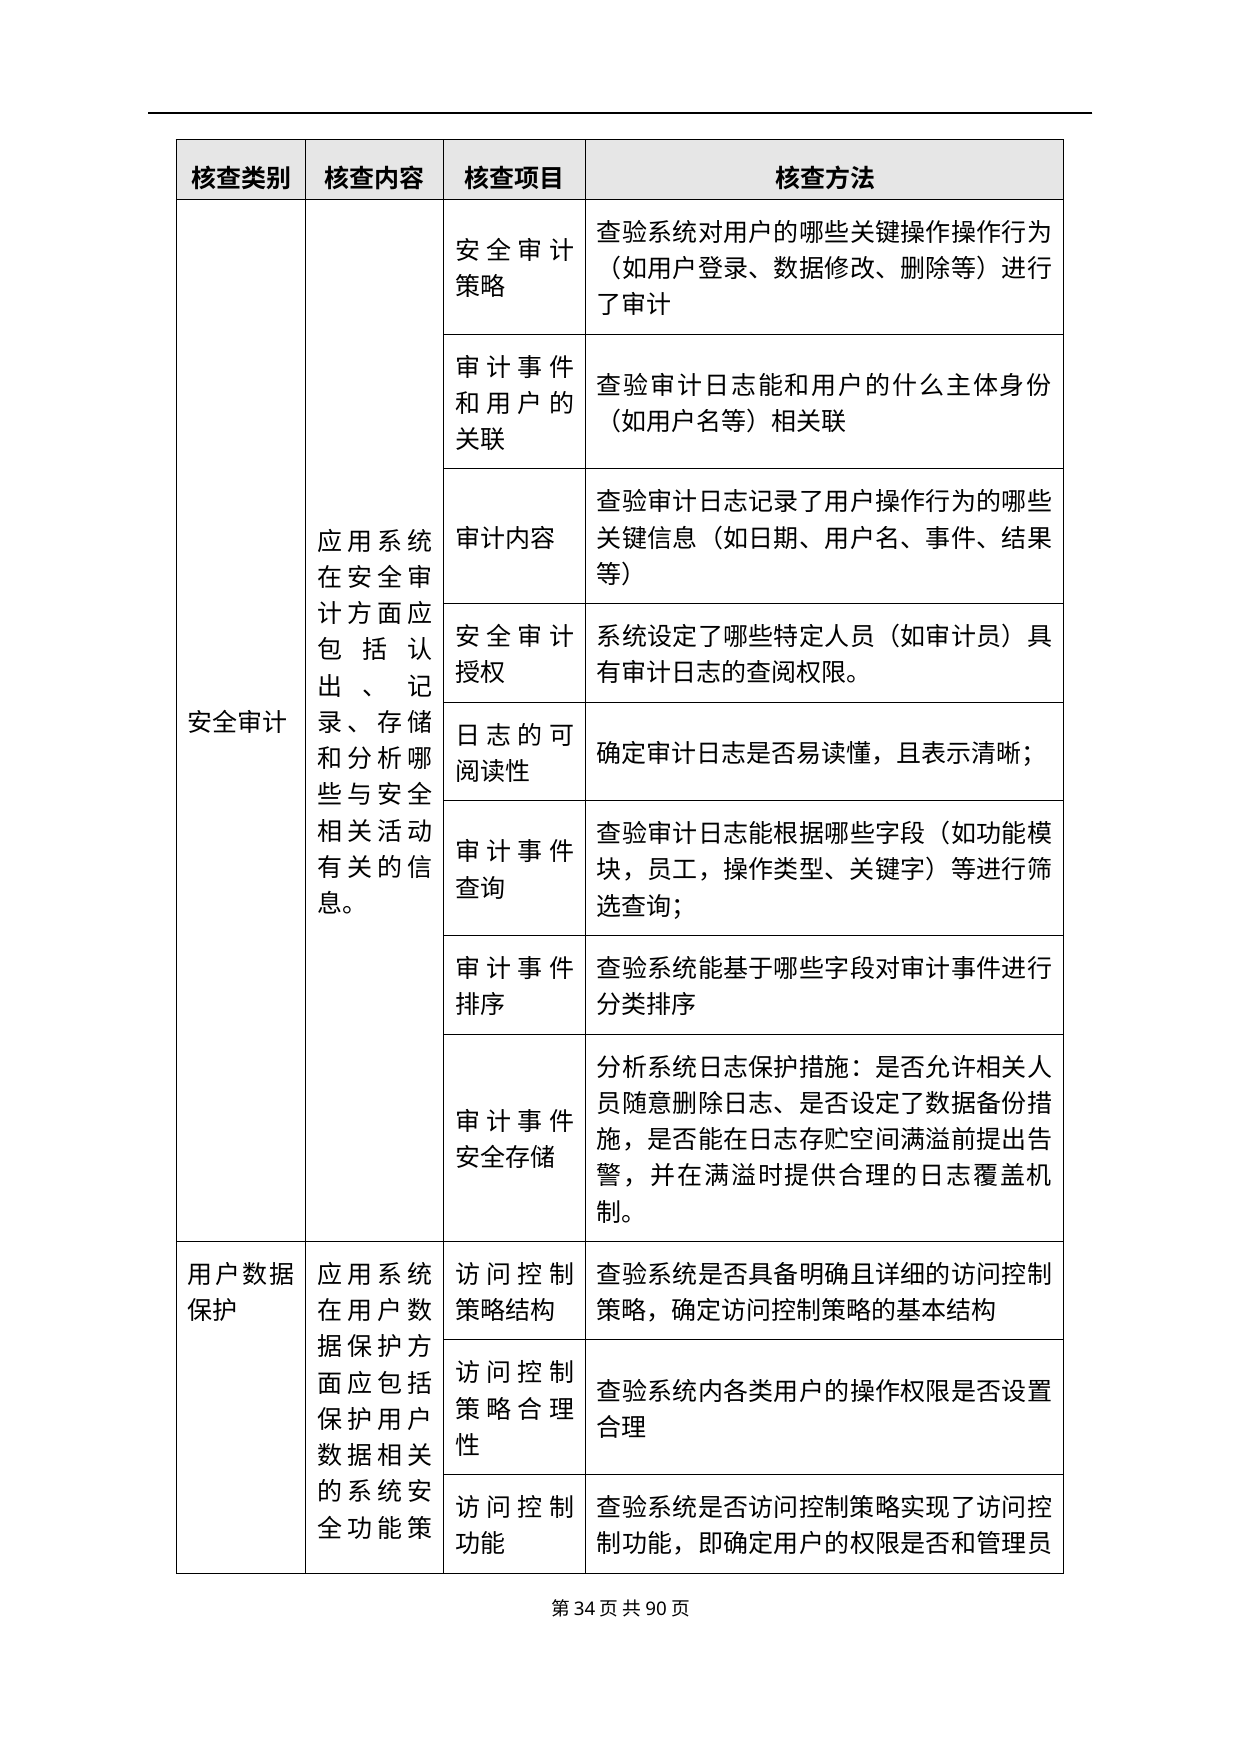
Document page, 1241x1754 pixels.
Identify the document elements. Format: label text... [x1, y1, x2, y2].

table_cell 审计事件安全存储 [444, 1035, 585, 1241]
table_cell 查验系统内各类用户的操作权限是否设置合理 [586, 1340, 1063, 1474]
table_header 核查内容 [306, 140, 443, 199]
table_header 核查方法 [586, 140, 1063, 199]
table_cell 安全审计策略 [444, 200, 585, 333]
table_cell 查验审计日志能和用户的什么主体身份（如用户名等）相关联 [586, 335, 1063, 468]
table_cell 审计事件排序 [444, 936, 585, 1033]
table_cell 审计事件查询 [444, 801, 585, 935]
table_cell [586, 1475, 1063, 1573]
table_header 核查项目 [444, 140, 585, 199]
table_cell 访问控制策略结构 [444, 1242, 585, 1339]
table_cell 系统设定了哪些特定人员（如审计员）具有审计日志的查阅权限。 [586, 604, 1063, 702]
table_cell 查验系统能基于哪些字段对审计事件进行分类排序 [586, 936, 1063, 1033]
table_cell 应用系统在用户数据保护方面应包括保护用户数据相关的系统安全功能策略和安全功能要求。 [306, 1242, 443, 1573]
table_cell 安全审计授权 [444, 604, 585, 702]
table_cell 访问控制功能 [444, 1475, 585, 1573]
table_header 核查类别 [177, 140, 305, 199]
table_cell 确定审计日志是否易读懂，且表示清晰； [586, 703, 1063, 800]
table_cell 应用系统在安全审计方面应包括认出、记录、存储和分析哪些与安全相关活动有关的信息。 [306, 200, 443, 1241]
table_cell 查验系统是否具备明确且详细的访问控制策略，确定访问控制策略的基本结构 [586, 1242, 1063, 1339]
table_cell 审计内容 [444, 469, 585, 603]
table_cell 查验系统对用户的哪些关键操作操作行为（如用户登录、数据修改、删除等）进行了审计 [586, 200, 1063, 333]
table_cell 审计事件和用户的关联 [444, 335, 585, 468]
table_cell 用户数据保护 [177, 1242, 305, 1573]
table_cell 安全审计 [177, 200, 305, 1241]
table_cell 查验审计日志能根据哪些字段（如功能模块，员工，操作类型、关键字）等进行筛选查询； [586, 801, 1063, 935]
table_cell 日志的可阅读性 [444, 703, 585, 800]
table_cell 查验审计日志记录了用户操作行为的哪些关键信息（如日期、用户名、事件、结果等） [586, 469, 1063, 603]
table_cell 分析系统日志保护措施：是否允许相关人员随意删除日志、是否设定了数据备份措施，是否能在日志存贮空间满溢前提出告警，并在满溢时提供合理的日志覆盖机制。 [586, 1035, 1063, 1241]
table_cell 访问控制策略合理性 [444, 1340, 585, 1474]
